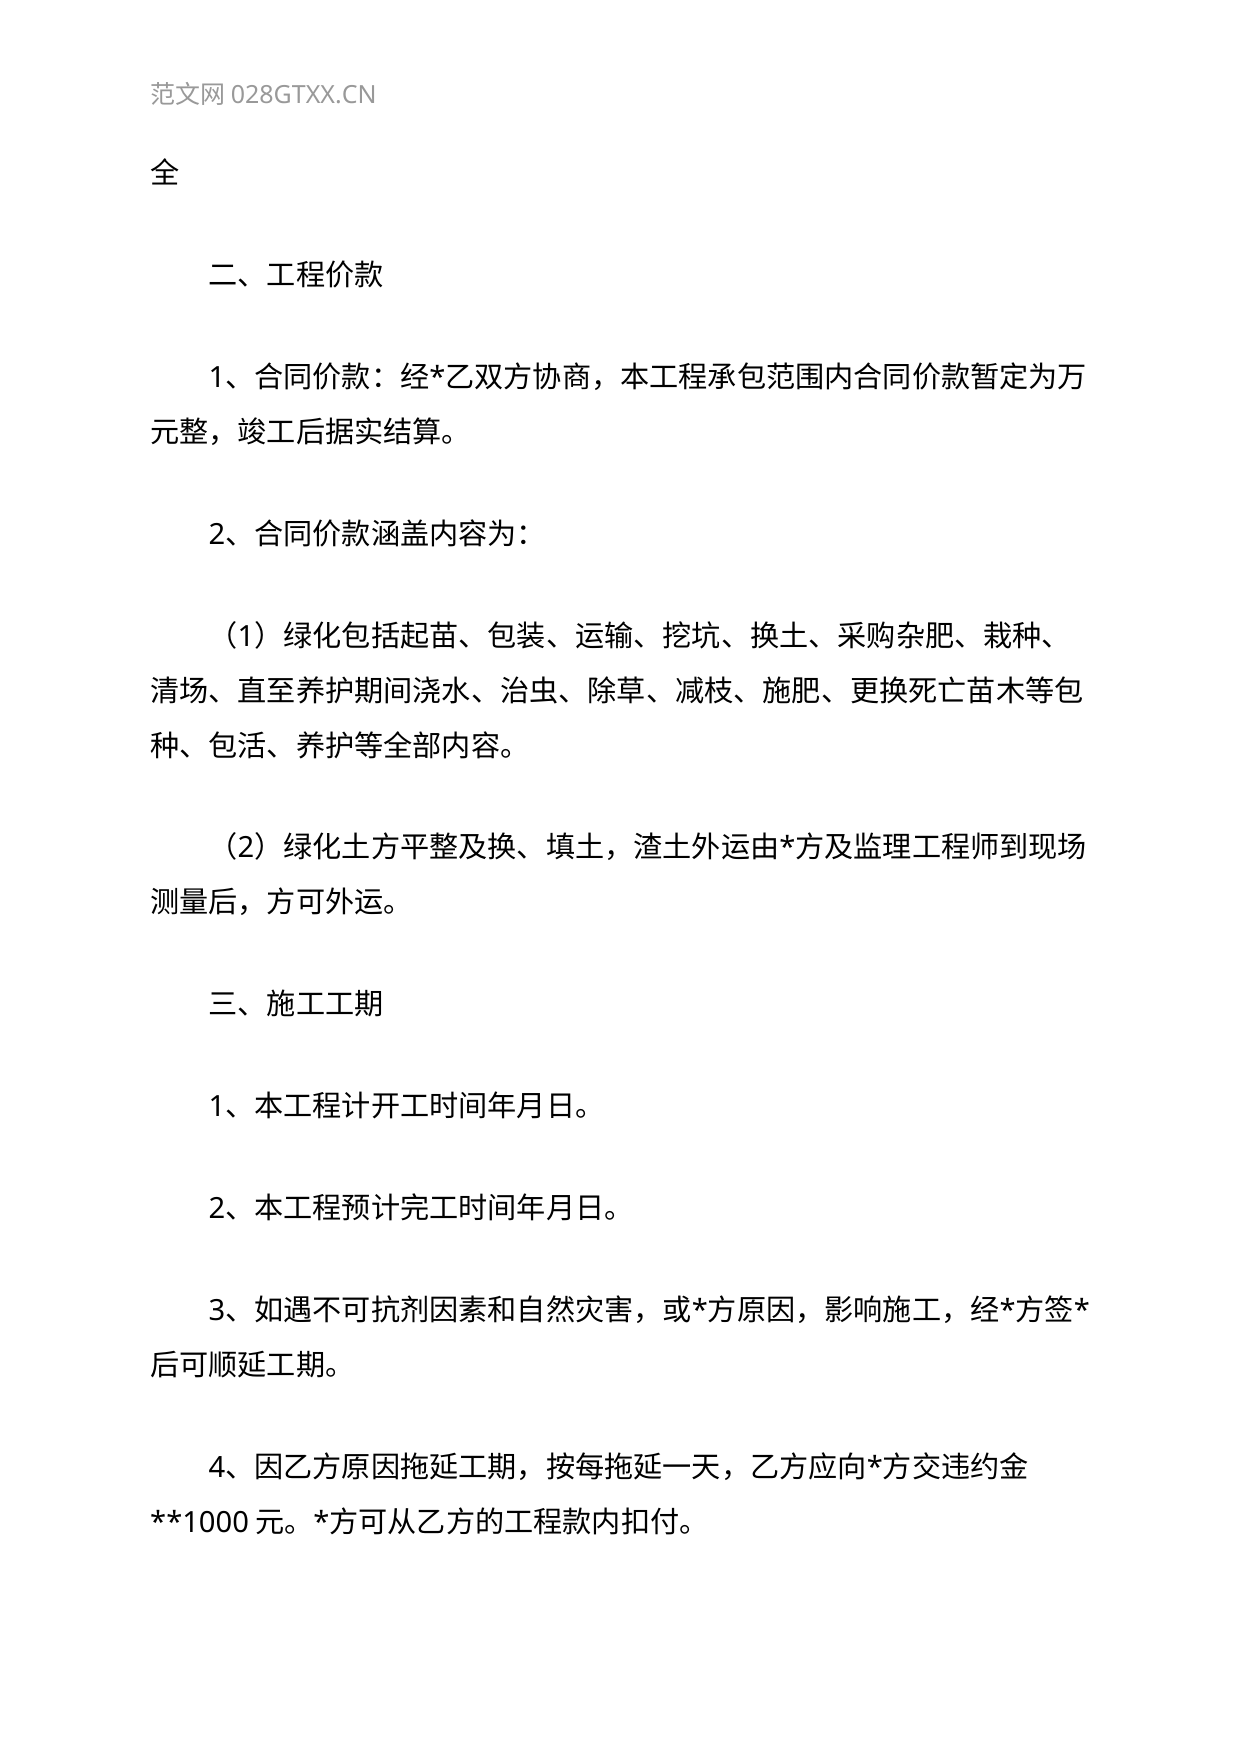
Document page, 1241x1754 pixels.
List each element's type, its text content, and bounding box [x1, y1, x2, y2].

text 1、本工程计开工时间年月日。 [150, 1082, 1090, 1125]
text （1）绿化包括起苗、包装、运输、挖坑、换土、采购杂肥、栽种、清场、直至养护期间浇水、治虫、除草、减枝、施肥、更换死亡苗木等包种、包活、养护等全部内容。 [150, 612, 1090, 764]
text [150, 150, 1090, 192]
text 二、工程价款 [150, 252, 1090, 294]
text 2、合同价款涵盖内容为： [150, 510, 1090, 553]
text 3、如遇不可抗剂因素和自然灾害，或*方原因，影响施工，经*方签*后可顺延工期。 [150, 1286, 1090, 1384]
text 2、本工程预计完工时间年月日。 [150, 1184, 1090, 1227]
text 4、因乙方原因拖延工期，按每拖延一天，乙方应向*方交违约金**1000元。*方可从乙方的工程款内扣付。 [150, 1443, 1090, 1541]
text 三、施工工期 [150, 981, 1090, 1023]
text 1、合同价款：经*乙双方协商，本工程承包范围内合同价款暂定为万元整，竣工后据实结算。 [150, 353, 1090, 451]
text （2）绿化土方平整及换、填土，渣土外运由*方及监理工程师到现场测量后，方可外运。 [150, 824, 1090, 921]
